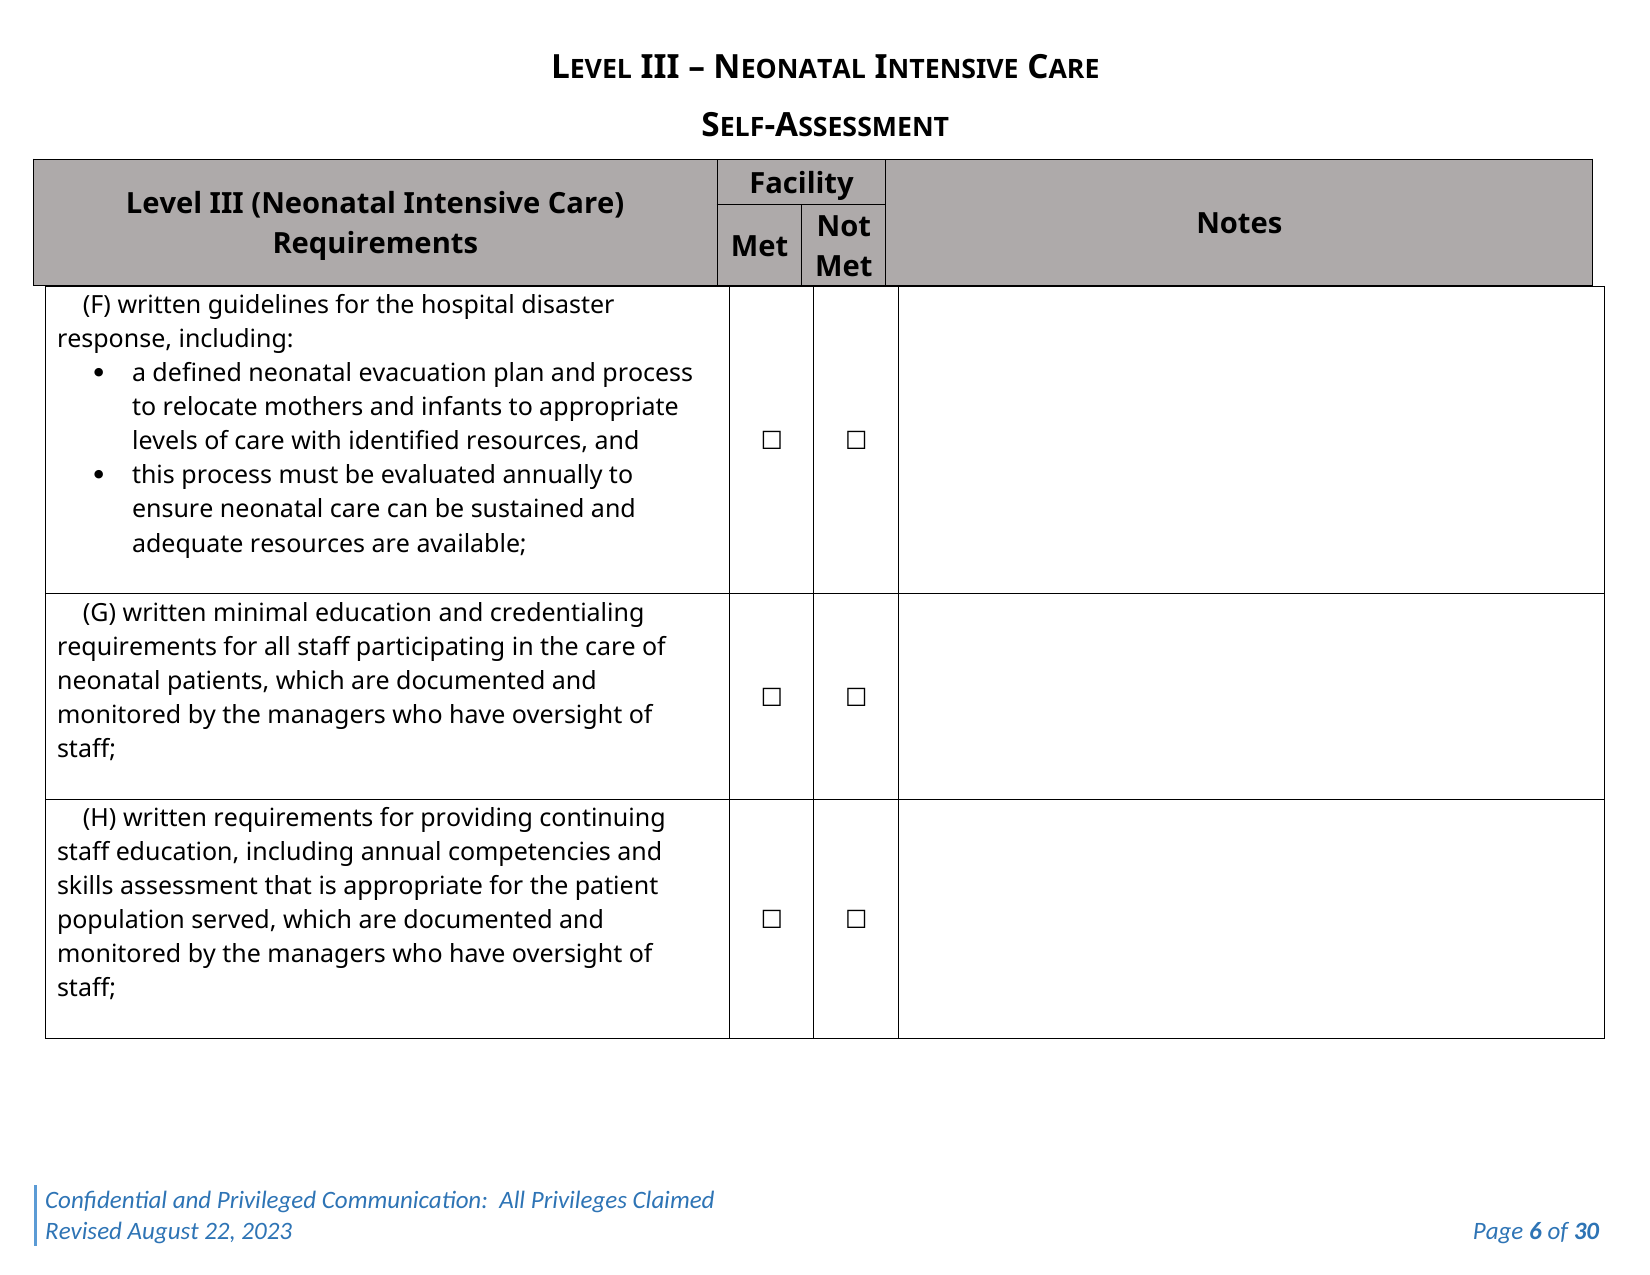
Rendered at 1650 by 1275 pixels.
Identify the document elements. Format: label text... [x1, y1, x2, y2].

table_cell (H) written requirements for providing continuing staff education, including annual competencies and skills assessment that is appropriate for the patient population served, which are documented and monitored by the managers who have oversight of staff; [46, 800, 729, 1038]
table_cell [730, 287, 813, 593]
table_cell [814, 800, 898, 1038]
table_cell (F) written guidelines for the hospital disaster response, including: a defined neonatal evacuation plan and process to relocate mothers and infants to appropriate levels of care with identified resources, and this process must be evaluated annually to ensure neonatal care can be sustained and adequate resources are available; [46, 287, 729, 593]
table_cell [730, 800, 813, 1038]
table_cell [814, 287, 898, 593]
table_cell [899, 287, 1604, 593]
table_cell (G) written minimal education and credentialing requirements for all staff participating in the care of neonatal patients, which are documented and monitored by the managers who have oversight of staff; [46, 594, 729, 799]
table_cell [814, 594, 898, 799]
table_cell [899, 594, 1604, 799]
table_cell [730, 594, 813, 799]
table_cell [899, 800, 1604, 1038]
